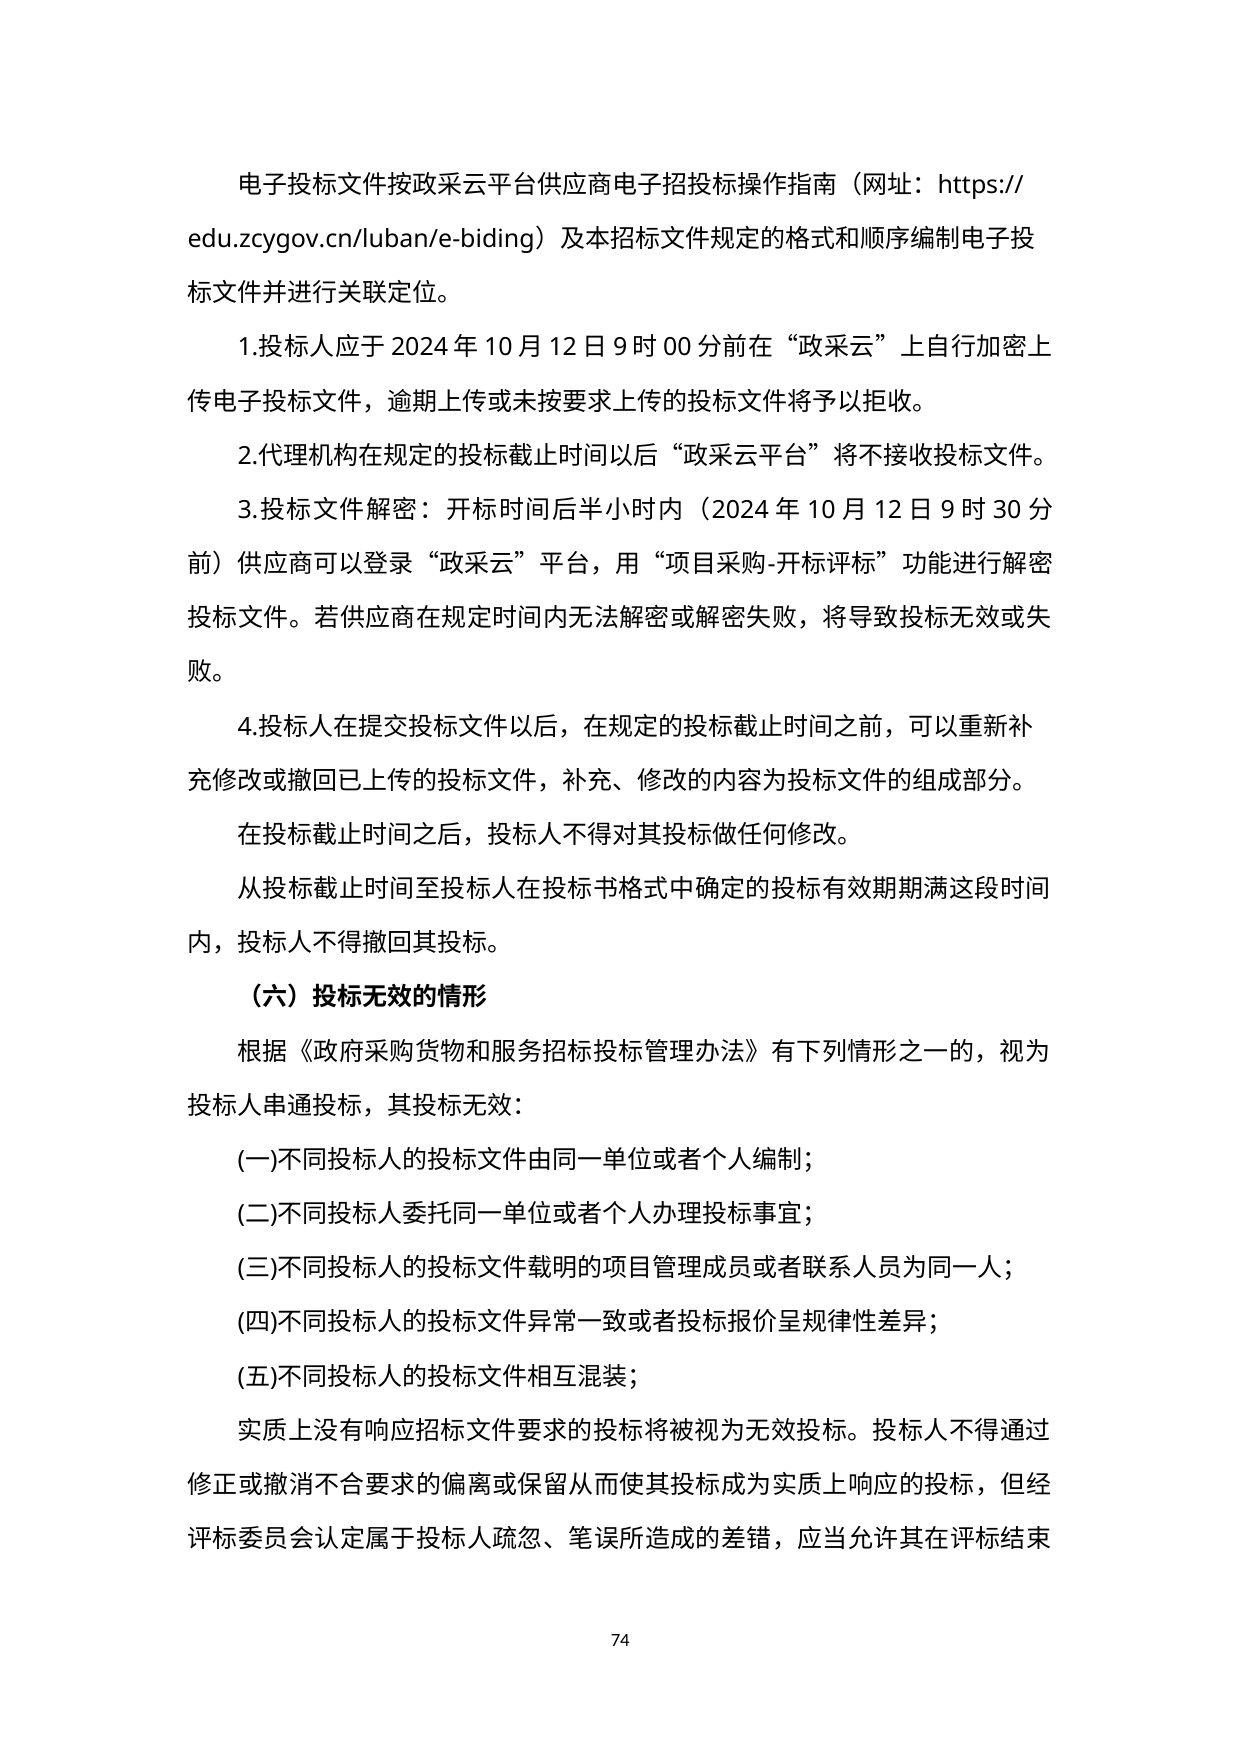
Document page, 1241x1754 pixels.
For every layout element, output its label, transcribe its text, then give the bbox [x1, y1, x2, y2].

text （六）投标无效的情形 [187, 962, 1053, 1017]
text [187, 1396, 1053, 1558]
text (四)不同投标人的投标文件异常一致或者投标报价呈规律性差异； [187, 1287, 1053, 1342]
text 1.投标人应于2024年10月12日9时00分前在“政采云”上自行加密上传电子投标文件，逾期上传或未按要求上传的投标文件将予以拒收。 [187, 312, 1053, 421]
text (一)不同投标人的投标文件由同一单位或者个人编制； [187, 1125, 1053, 1179]
text (三)不同投标人的投标文件载明的项目管理成员或者联系人员为同一人； [187, 1233, 1053, 1287]
text (二)不同投标人委托同一单位或者个人办理投标事宜； [187, 1179, 1053, 1233]
text (五)不同投标人的投标文件相互混装； [187, 1342, 1053, 1396]
text 在投标截止时间之后，投标人不得对其投标做任何修改。 [187, 800, 1053, 854]
text 4.投标人在提交投标文件以后，在规定的投标截止时间之前，可以重新补充修改或撤回已上传的投标文件，补充、修改的内容为投标文件的组成部分。 [187, 692, 1053, 800]
text 3.投标文件解密：开标时间后半小时内（2024年10月12日9时30分前）供应商可以登录“政采云”平台，用“项目采购-开标评标”功能进行解密投标文件。若供应商在规定时间内无法解密或解密失败，将导致投标无效或失败。 [187, 475, 1053, 692]
text 电子投标文件按政采云平台供应商电子招投标操作指南（网址：https://edu.zcygov.cn/luban/e-biding）及本招标文件规定的格式和顺序编制电子投标文件并进行关联定位。 [187, 150, 1053, 312]
text 从投标截止时间至投标人在投标书格式中确定的投标有效期期满这段时间内，投标人不得撤回其投标。 [187, 854, 1053, 962]
text 2.代理机构在规定的投标截止时间以后“政采云平台”将不接收投标文件。 [187, 421, 1053, 475]
text 根据《政府采购货物和服务招标投标管理办法》有下列情形之一的，视为投标人串通投标，其投标无效： [187, 1017, 1053, 1125]
